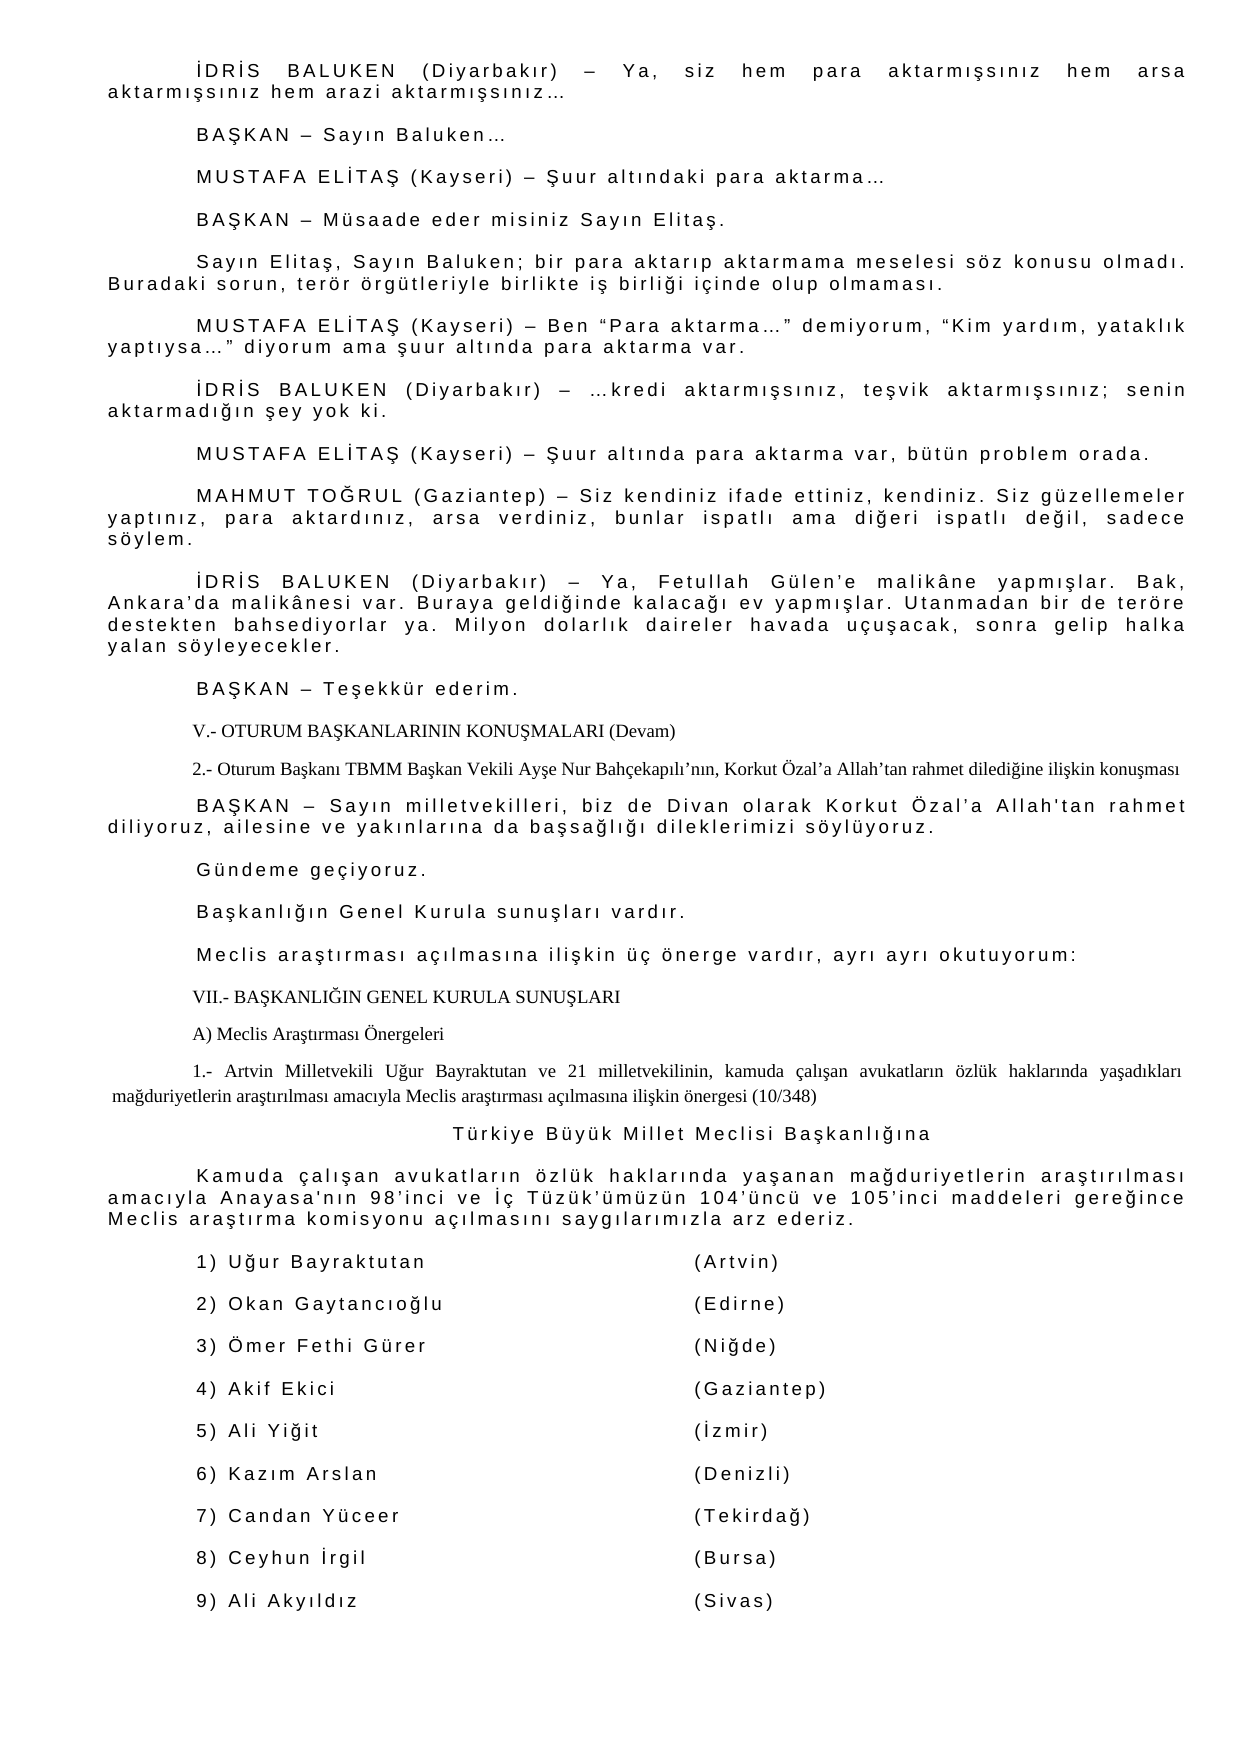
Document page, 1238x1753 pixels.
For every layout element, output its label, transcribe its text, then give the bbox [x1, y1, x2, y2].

text MUSTAFA ELİTAŞ (Kayseri) – Şuur altındaki para aktarma… [108, 166, 1186, 188]
text MUSTAFA ELİTAŞ (Kayseri) – Şuur altında para aktarma var, bütün problem orada. [108, 443, 1186, 464]
text 6) Kazım Arslan (Denizli) [108, 1462, 1186, 1484]
text Başkanlığın Genel Kurula sunuşları vardır. [108, 901, 1186, 923]
text MAHMUT TOĞRUL (Gaziantep) – Siz kendiniz ifade ettiniz, kendiniz. Siz güzellemeler yaptınız, para aktardınız, arsa verdiniz, bunlar ispatlı ama diğeri ispatlı değil, sadece söylem. [108, 485, 1186, 550]
text 1) Uğur Bayraktutan (Artvin) [108, 1250, 1186, 1272]
text 3) Ömer Fethi Gürer (Niğde) [108, 1335, 1186, 1357]
text BAŞKAN – Müsaade eder misiniz Sayın Elitaş. [108, 208, 1186, 230]
text BAŞKAN – Sayın milletvekilleri, biz de Divan olarak Korkut Özal’a Allah'tan rahmet diliyoruz, ailesine ve yakınlarına da başsağlığı dileklerimizi söylüyoruz. [108, 795, 1186, 838]
text Kamuda çalışan avukatların özlük haklarında yaşanan mağduriyetlerin araştırılması amacıyla Anayasa'nın 98’inci ve İç Tüzük’ümüzün 104’üncü ve 105’inci maddeleri gereğince Meclis araştırma komisyonu açılmasını saygılarımızla arz ederiz. [108, 1165, 1186, 1229]
text Meclis araştırması açılmasına ilişkin üç önerge vardır, ayrı ayrı okutuyorum: [108, 943, 1186, 965]
text İDRİS BALUKEN (Diyarbakır) – …kredi aktarmışsınız, teşvik aktarmışsınız; senin aktarmadığın şey yok ki. [108, 379, 1186, 422]
text MUSTAFA ELİTAŞ (Kayseri) – Ben “Para aktarma…” demiyorum, “Kim yardım, yataklık yaptıysa…” diyorum ama şuur altında para aktarma var. [108, 315, 1186, 358]
text BAŞKAN – Sayın Baluken… [108, 124, 1186, 145]
text 7) Candan Yüceer (Tekirdağ) [108, 1505, 1186, 1526]
text V.- OTURUM BAŞKANLARININ KONUŞMALARI (Devam) [112, 720, 1184, 742]
text İDRİS BALUKEN (Diyarbakır) – Ya, Fetullah Gülen’e malikâne yapmışlar. Bak, Ankara’da malikânesi var. Buraya geldiğinde kalacağı ev yapmışlar. Utanmadan bir de teröre destekten bahsediyorlar ya. Milyon dolarlık daireler havada uçuşacak, sonra gelip halka yalan söyleyecekler. [108, 571, 1186, 657]
text 2) Okan Gaytancıoğlu (Edirne) [108, 1293, 1186, 1314]
text 5) Ali Yiğit (İzmir) [108, 1420, 1186, 1442]
text 8) Ceyhun İrgil (Bursa) [108, 1547, 1186, 1569]
text BAŞKAN – Teşekkür ederim. [108, 678, 1186, 699]
text A) Meclis Araştırması Önergeleri [112, 1023, 1184, 1045]
text 9) Ali Akyıldız (Sivas) [108, 1589, 1186, 1611]
text İDRİS BALUKEN (Diyarbakır) – Ya, siz hem para aktarmışsınız hem arsa aktarmışsınız hem arazi aktarmışsınız… [108, 60, 1186, 103]
text 2.- Oturum Başkanı TBMM Başkan Vekili Ayşe Nur Bahçekapılı’nın, Korkut Özal’a Allah’tan rahmet dilediğine ilişkin konuşması [112, 757, 1184, 779]
text VII.- BAŞKANLIĞIN GENEL KURULA SUNUŞLARI [112, 986, 1184, 1007]
text 4) Akif Ekici (Gaziantep) [108, 1378, 1186, 1399]
text Gündeme geçiyoruz. [108, 859, 1186, 880]
text 1.- Artvin Milletvekili Uğur Bayraktutan ve 21 milletvekilinin, kamuda çalışan avukatların özlük haklarında yaşadıkları mağduriyetlerin araştırılması amacıyla Meclis araştırması açılmasına ilişkin önergesi (10/348) [112, 1060, 1184, 1107]
text Türkiye Büyük Millet Meclisi Başkanlığına [108, 1122, 1186, 1144]
text Sayın Elitaş, Sayın Baluken; bir para aktarıp aktarmama meselesi söz konusu olmadı. Buradaki sorun, terör örgütleriyle birlikte iş birliği içinde olup olmaması. [108, 251, 1186, 294]
